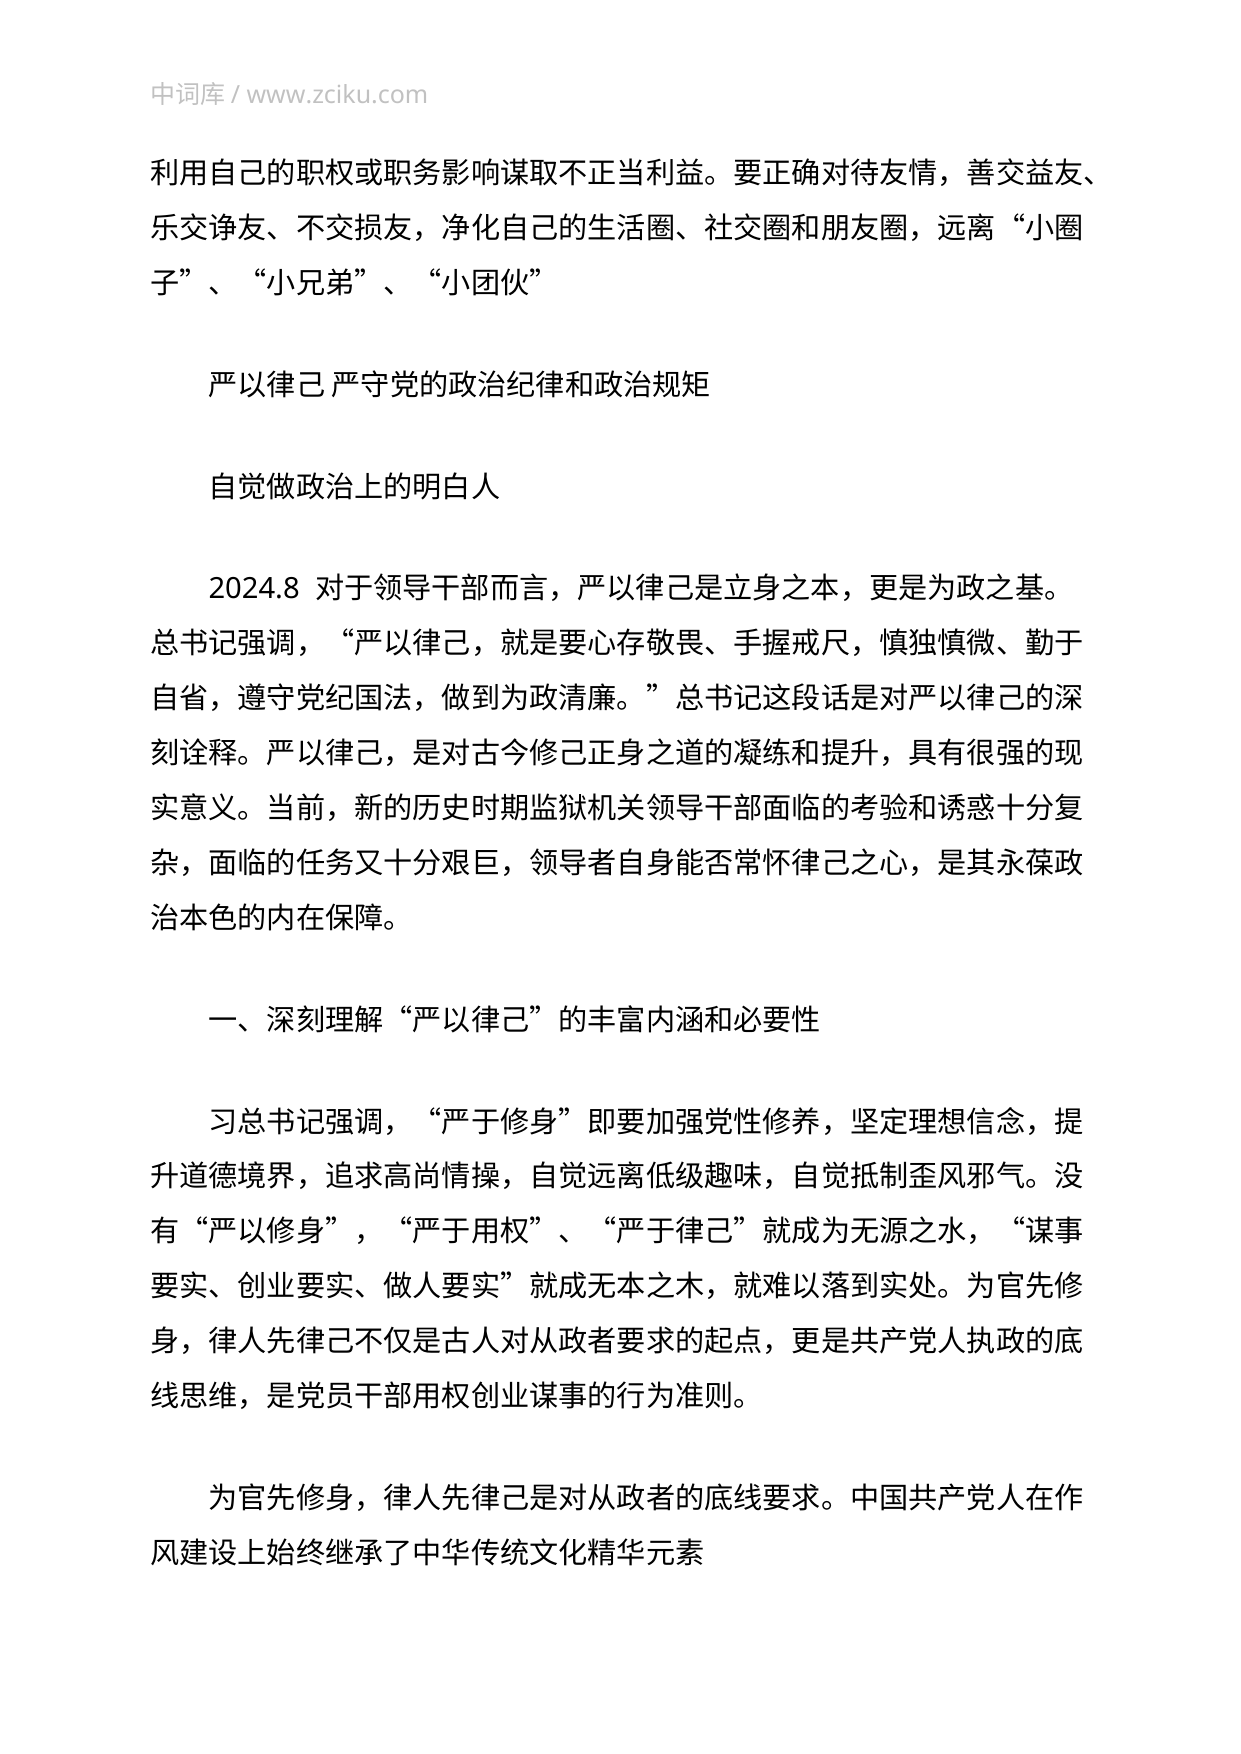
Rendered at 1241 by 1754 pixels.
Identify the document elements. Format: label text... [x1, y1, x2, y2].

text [150, 150, 1090, 302]
text 自觉做政治上的明白人 [150, 463, 1090, 506]
text 严以律己 严守党的政治纪律和政治规矩 [150, 362, 1090, 404]
text 习总书记强调，“严于修身”即要加强党性修养，坚定理想信念，提升道德境界，追求高尚情操，自觉远离低级趣味，自觉抵制歪风邪气。没有“严以修身”，“严于用权”、“严于律己”就成为无源之水，“谋事要实、创业要实、做人要实”就成无本之木，就难以落到实处。为官先修身，律人先律己不仅是古人对从政者要求的起点，更是共产党人执政的底线思维，是党员干部用权创业谋事的行为准则。 [150, 1098, 1090, 1415]
text 为官先修身，律人先律己是对从政者的底线要求。中国共产党人在作风建设上始终继承了中华传统文化精华元素 [150, 1474, 1090, 1572]
text 一、深刻理解“严以律己”的丰富内涵和必要性 [150, 996, 1090, 1039]
text 2024.8 对于领导干部而言，严以律己是立身之本，更是为政之基。总书记强调，“严以律己，就是要心存敬畏、手握戒尺，慎独慎微、勤于自省，遵守党纪国法，做到为政清廉。”总书记这段话是对严以律己的深刻诠释。严以律己，是对古今修己正身之道的凝练和提升，具有很强的现实意义。当前，新的历史时期监狱机关领导干部面临的考验和诱惑十分复杂，面临的任务又十分艰巨，领导者自身能否常怀律己之心，是其永葆政治本色的内在保障。 [150, 565, 1090, 937]
